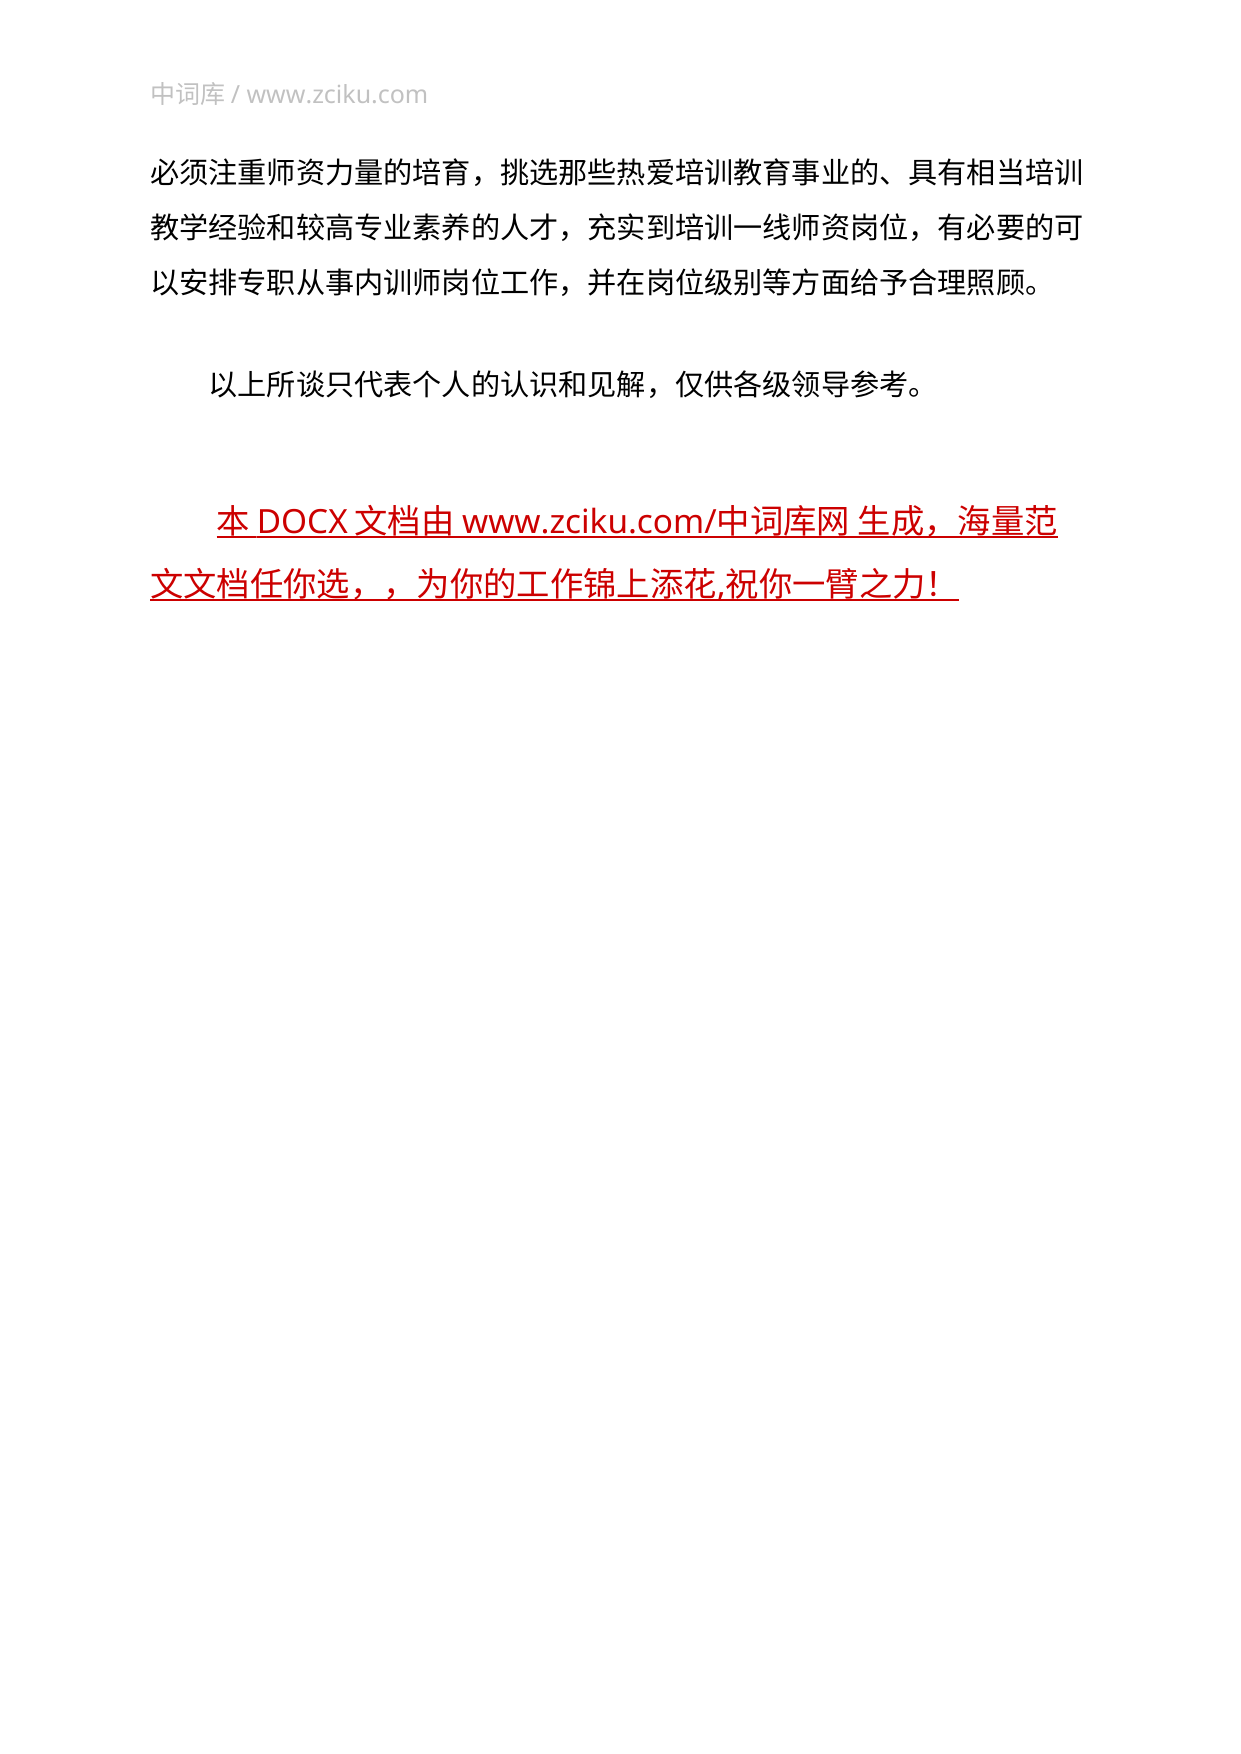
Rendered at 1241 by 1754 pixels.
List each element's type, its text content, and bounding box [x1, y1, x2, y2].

text 以上所谈只代表个人的认识和见解，仅供各级领导参考。 [150, 362, 1090, 404]
text 本DOCX文档由 www.zciku.com/中词库网 生成，海量范文文档任你选，，为你的工作锦上添花,祝你一臂之力！ [150, 494, 1090, 606]
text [150, 150, 1090, 302]
